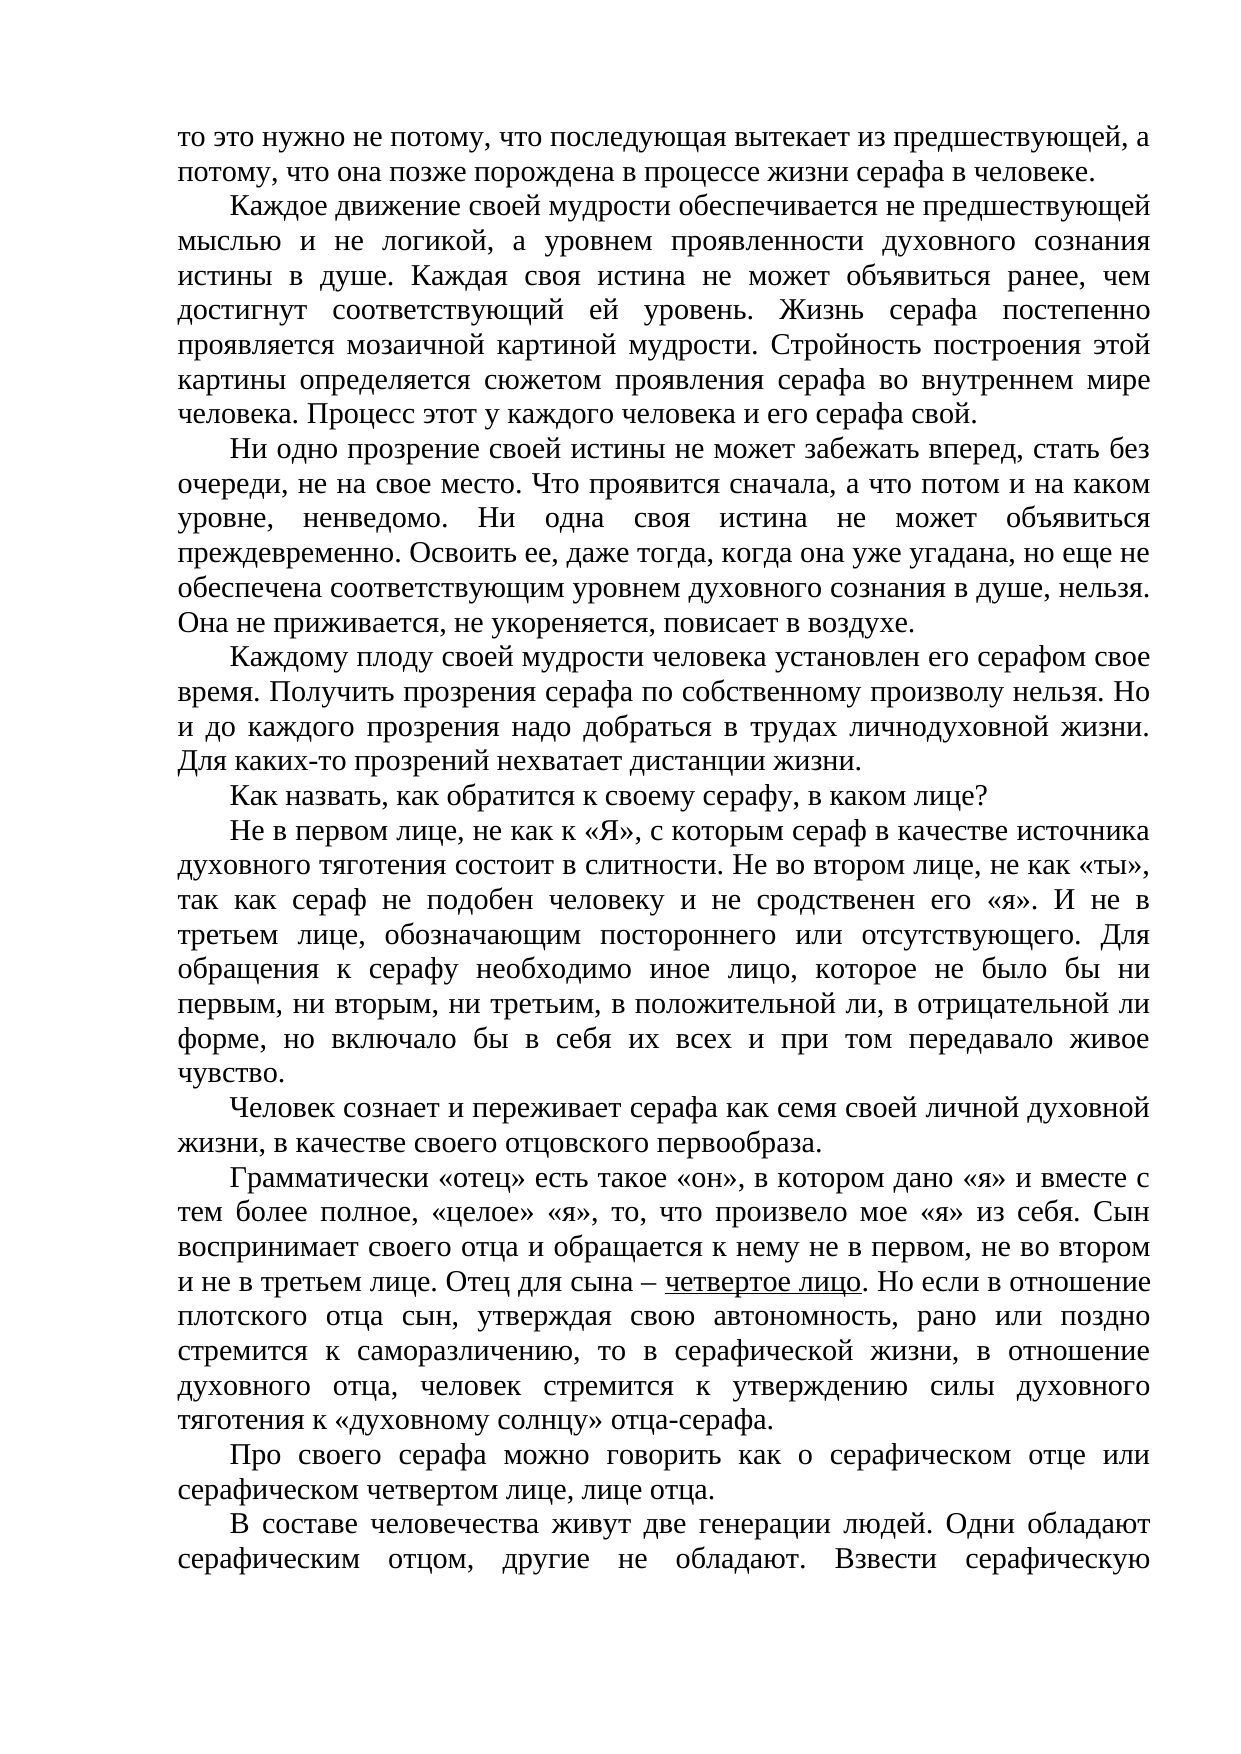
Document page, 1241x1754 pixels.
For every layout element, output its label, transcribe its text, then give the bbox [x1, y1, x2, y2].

text Человек сознает и переживает серафа как семя своей личной духовной жизни, в качестве своего отцовского первообраза. [177, 1089, 1152, 1159]
text Ни одно прозрение своей истины не может забежать вперед, стать без очереди, не на свое место. Что проявится сначала, а что потом и на каком уровне, ненведомо. Ни одна своя истина не может объявиться преждевременно. Освоить ее, даже тогда, когда она уже угадана, но еще не обеспечена соответствующим уровнем духовного сознания в душе, нельзя. Она не приживается, не укореняется, повисает в воздухе. [177, 430, 1152, 638]
text Грамматически «отец» есть такое «он», в котором дано «я» и вместе с тем более полное, «целое» «я», то, что произвело мое «я» из себя. Сын воспринимает своего отца и обращается к нему не в первом, не во втором и не в третьем лице. Отец для сына – четвертое лицо. Но если в отношение плотского отца сын, утверждая свою автономность, рано или поздно стремится к саморазличению, то в серафической жизни, в отношение духовного отца, человек стремится к утверждению силы духовного тяготения к «духовному солнцу» отца-серафа. [177, 1159, 1152, 1436]
text Каждое движение своей мудрости обеспечивается не предшествующей мыслью и не логикой, а уровнем проявленности духовного сознания истины в душе. Каждая своя истина не может объявиться ранее, чем достигнут соответствующий ей уровень. Жизнь серафа постепенно проявляется мозаичной картиной мудрости. Стройность построения этой картины определяется сюжетом проявления серафа во внутреннем мире человека. Процесс этот у каждого человека и его серафа свой. [177, 187, 1152, 430]
text Каждому плоду своей мудрости человека установлен его серафом свое время. Получить прозрения серафа по собственному произволу нельзя. Но и до каждого прозрения надо добраться в трудах личнодуховной жизни. Для каких-то прозрений нехватает дистанции жизни. [177, 638, 1152, 777]
text Про своего серафа можно говорить как о серафическом отце или серафическом четвертом лице, лице отца. [177, 1436, 1152, 1506]
text Не в первом лице, не как к «Я», с которым сераф в качестве источника духовного тяготения состоит в слитности. Не во втором лице, не как «ты», так как сераф не подобен человеку и не сродственен его «я». И не в третьем лице, обозначающим постороннего или отсутствующего. Для обращения к серафу необходимо иное лицо, которое не было бы ни первым, ни вторым, ни третьим, в положительной ли, в отрицательной ли форме, но включало бы в себя их всех и при том передавало живое чувство. [177, 812, 1152, 1089]
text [177, 1506, 1152, 1575]
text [177, 118, 1152, 187]
text Как назвать, как обратится к своему серафу, в каком лице? [177, 777, 1152, 812]
